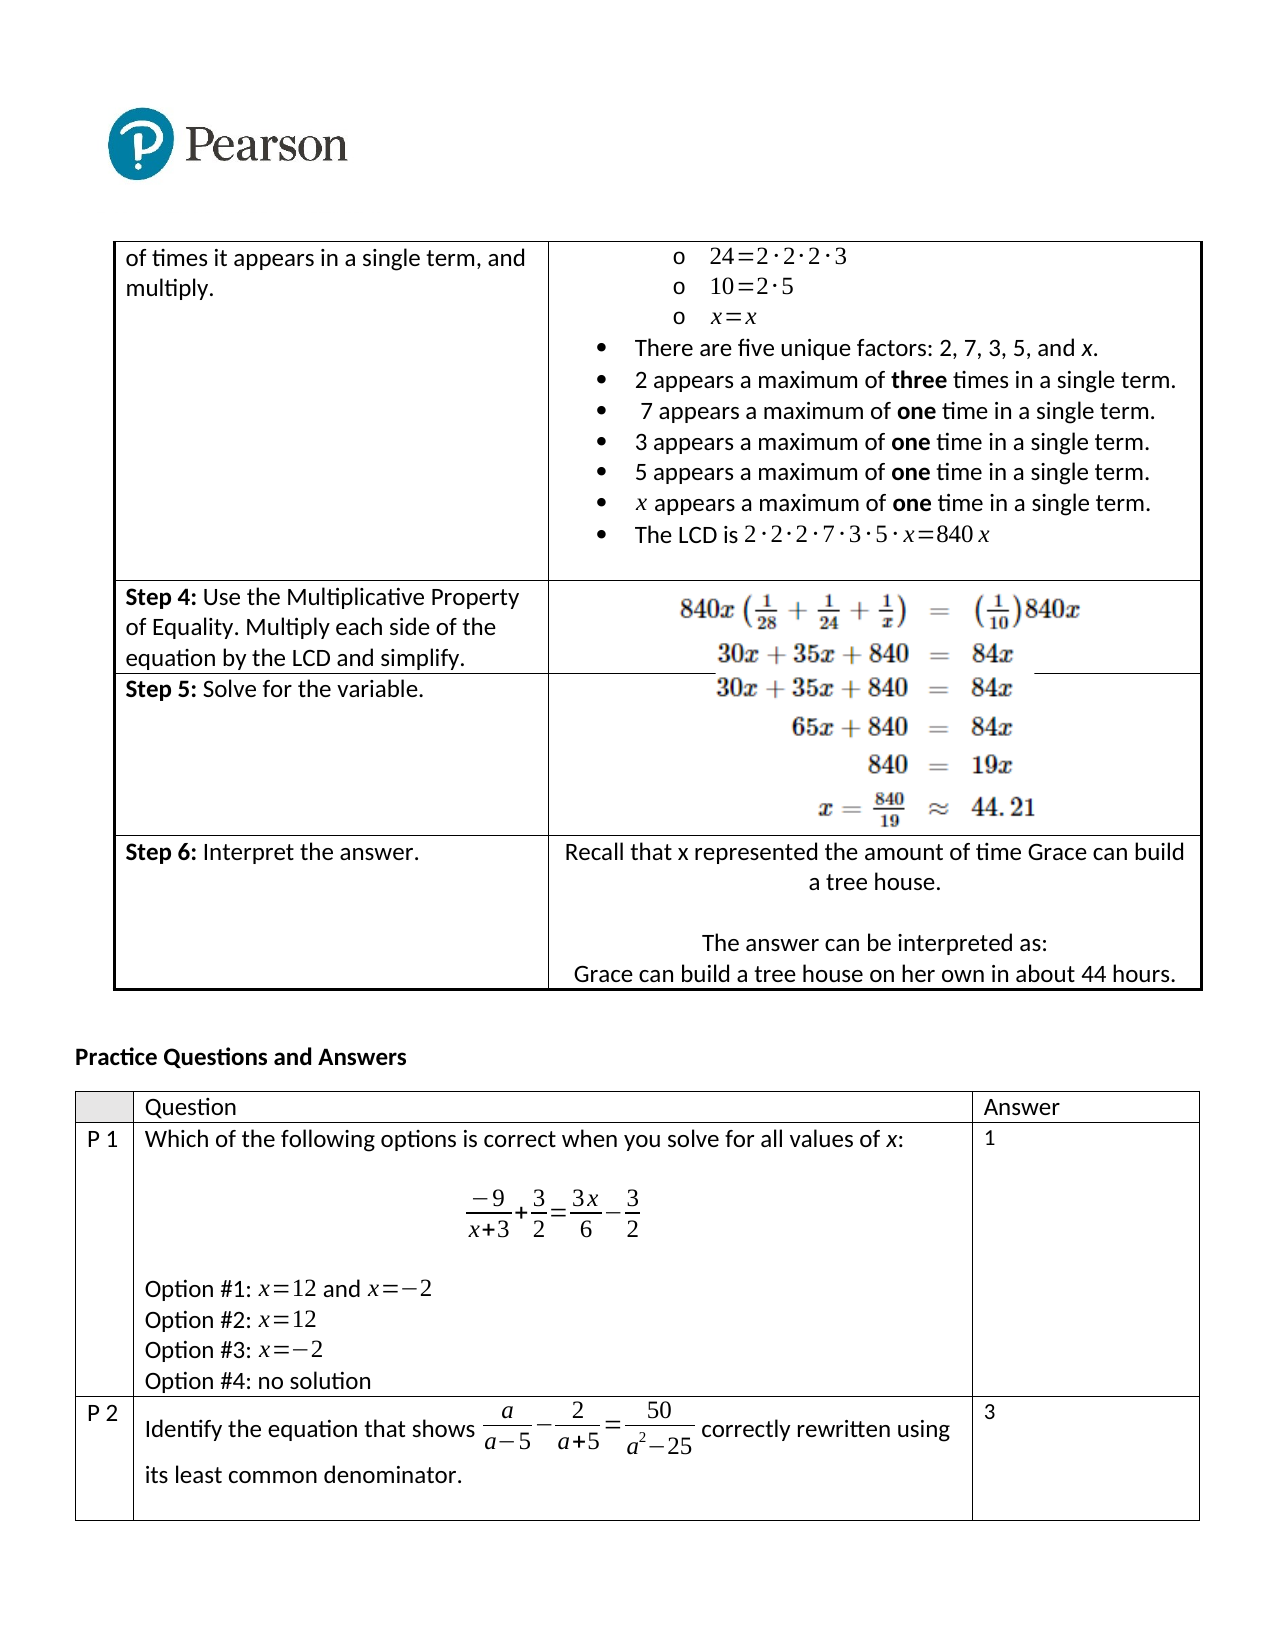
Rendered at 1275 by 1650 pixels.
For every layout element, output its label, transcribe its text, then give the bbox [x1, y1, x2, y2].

table_header Question [134, 1092, 972, 1122]
table_cell 1 [973, 1123, 1199, 1396]
table_cell [549, 581, 1200, 673]
text Practice Questions and Answers [75, 1041, 1200, 1071]
picture [663, 581, 1086, 669]
table_cell Step 3: Find the LCD. Find the LCD. List each unique factor the greatest number of times it appears in a single term, and multiply. [116, 242, 548, 580]
table_cell [1035, 674, 1200, 834]
table_cell [549, 674, 715, 834]
table_cell Step 5: Solve for the variable. [116, 674, 548, 834]
picture [75, 75, 380, 213]
table_cell Step 4: Use the Multiplicative Property of Equality. Multiply each side of the equation by the LCD and simplify. [116, 581, 548, 673]
table_cell Identify the equation that shows correctly rewritten using its least common denominator. [134, 1397, 972, 1520]
table_cell P 1 [76, 1123, 133, 1396]
table_cell 3 [973, 1397, 1199, 1520]
picture [715, 673, 1035, 835]
table_header [76, 1092, 133, 1122]
table_cell Which of the following options is correct when you solve for all values of x: Option #1: and Option #2: Option #3: Option #4: no solution [134, 1123, 972, 1396]
table_cell P 2 [76, 1397, 133, 1520]
table_cell Step 6: Interpret the answer. [116, 836, 548, 988]
table_cell Recall that x represented the amount of time Grace can build a tree house. The answer can be interpreted as: Grace can build a tree house on her own in about 44 hours. [549, 836, 1200, 988]
table_header Answer [973, 1092, 1199, 1122]
